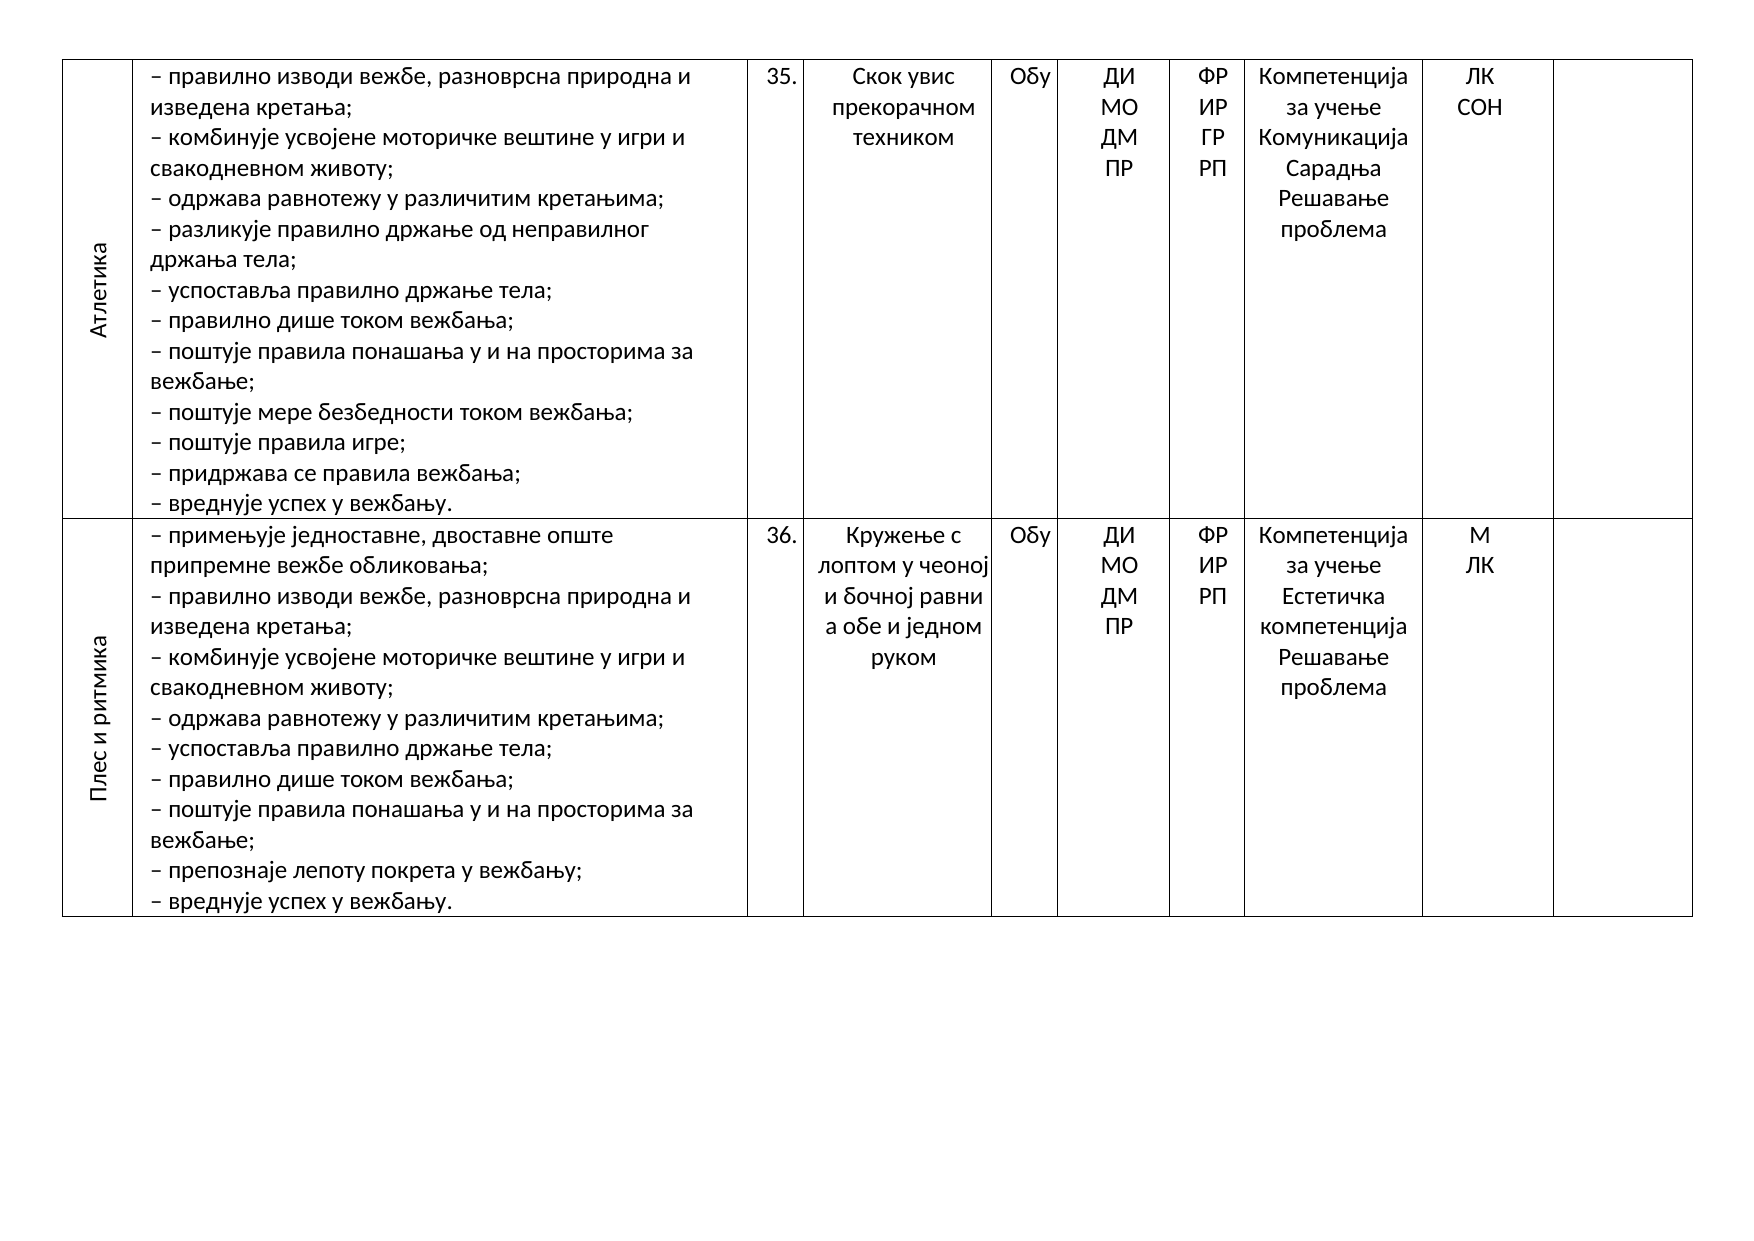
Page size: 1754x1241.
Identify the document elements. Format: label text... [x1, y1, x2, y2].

table_cell ДИ МО ДМ ПР [1058, 60, 1169, 518]
table_cell ЛК СОН [1423, 60, 1553, 518]
table_cell Плес и ритмика [63, 519, 132, 916]
table_cell [1554, 519, 1692, 916]
table_cell – примењује једноставнe, двоставне опште припремне вежбе обликовања; – правилно изводи вежбе, разноврсна природна и изведена кретања; – комбинује усвојене моторичке вештине у игри и свакодневном животу; – одржава равнотежу у различитим кретањима; – успоставља правилно држање тела; – правилно дише током вежбања; – поштује правила понашања у и на просторима за вежбање; – препознаје лепоту покрета у вежбању; – вреднује успех у вежбању. [133, 519, 747, 916]
table_cell [1554, 60, 1692, 518]
table_cell Кружење с лоптом у чеоној и бочној равни а обе и једном руком [804, 519, 991, 916]
table_cell ФР ИР РП [1170, 519, 1244, 916]
table_cell Компетенција за учење Естетичка компетенција Решавање проблема [1245, 519, 1422, 916]
table_cell – правилно изводи вежбе, разноврсна природна и изведена кретања; – комбинује усвојене моторичке вештине у игри и свакодневном животу; – одржава равнотежу у различитим кретањима; – разликује правилно држање од неправилног држања тела; – успоставља правилно држање тела; – правилно дише током вежбања; – поштује правила понашања у и на просторима за вежбање; – поштује мере безбедности током вежбања; – поштује правила игре; – придржава се правила вежбања; – вреднује успех у вежбању. [133, 60, 747, 518]
table_cell Обу [992, 519, 1057, 916]
table_cell 35. [748, 60, 803, 518]
table_cell ФР ИР ГР РП [1170, 60, 1244, 518]
table_cell 36. [748, 519, 803, 916]
table_cell М ЛК [1423, 519, 1553, 916]
table_cell Атлетика [63, 60, 132, 518]
table_cell Скок увис прекорачном техником [804, 60, 991, 518]
table_cell ДИ МО ДМ ПР [1058, 519, 1169, 916]
table_cell Компетенција за учење Комуникација Сарадња Решавање проблема [1245, 60, 1422, 518]
table_cell Обу [992, 60, 1057, 518]
